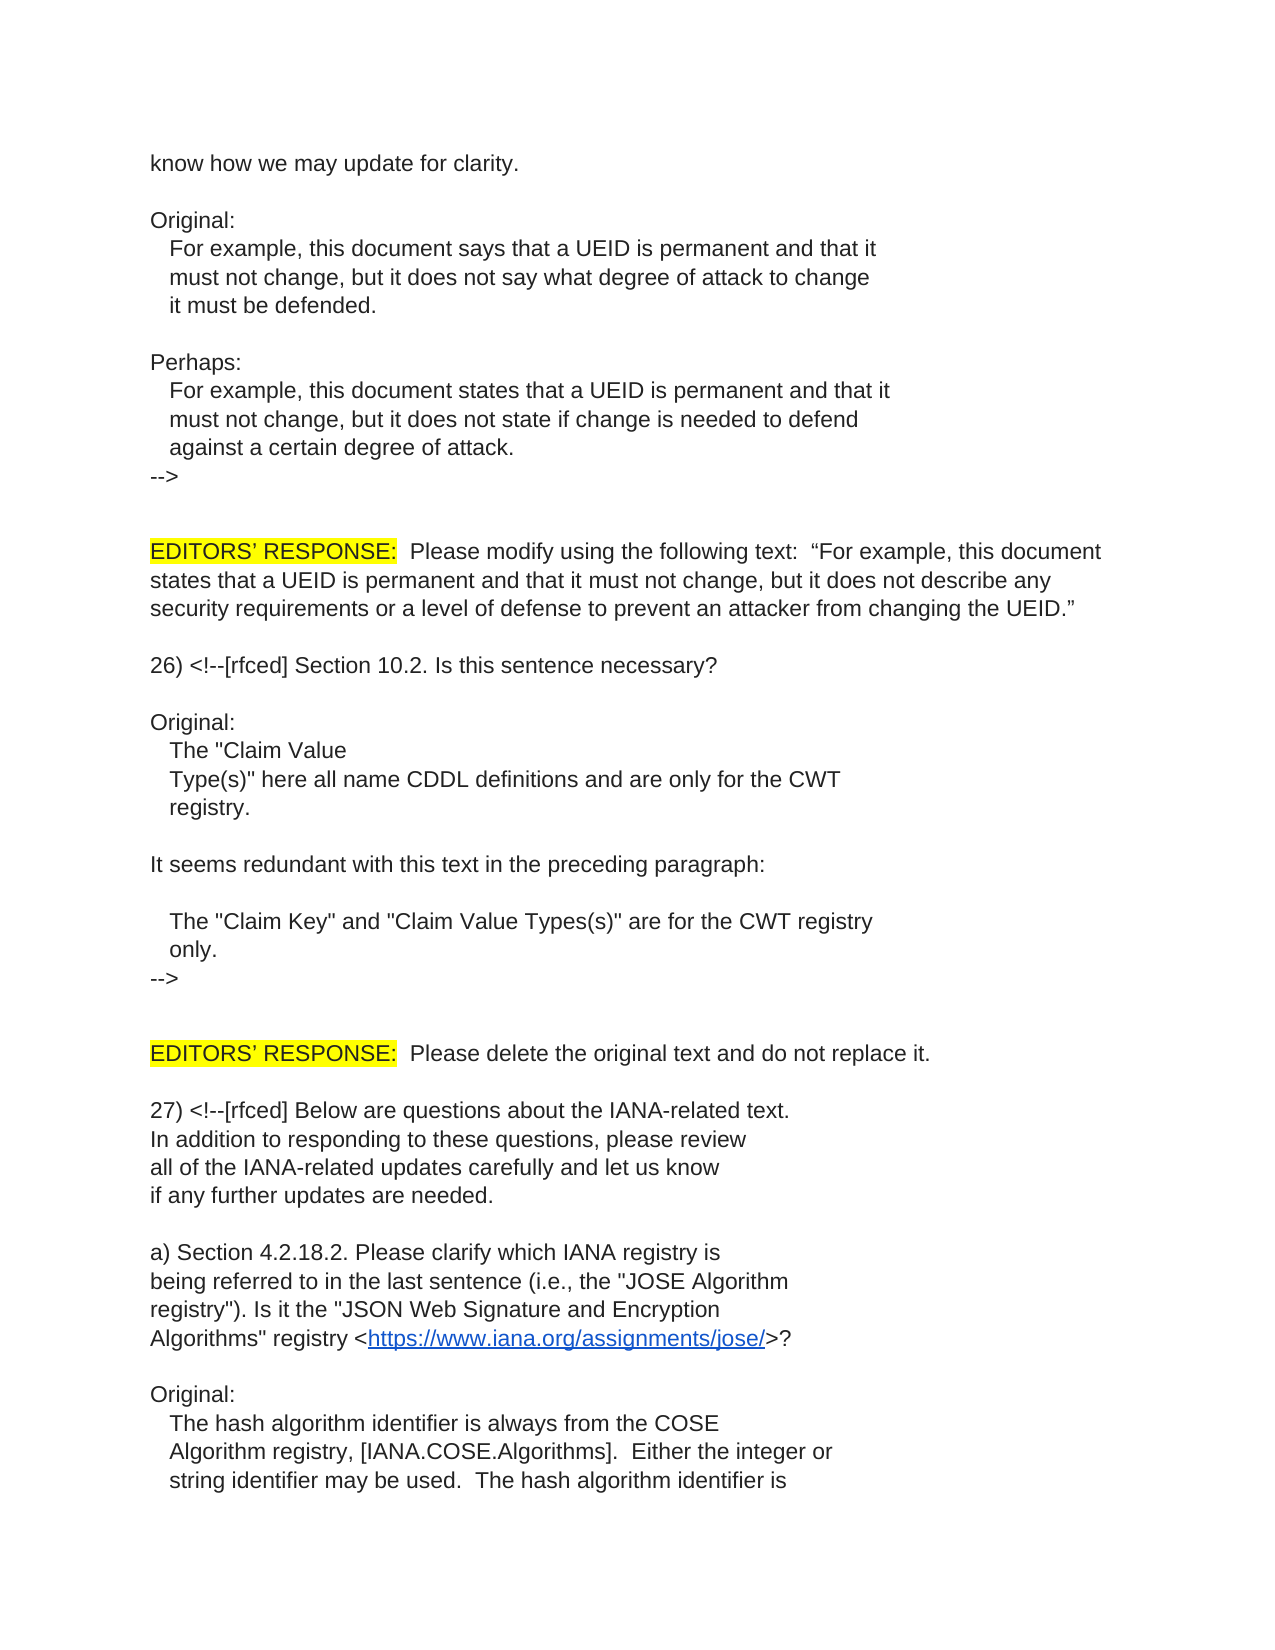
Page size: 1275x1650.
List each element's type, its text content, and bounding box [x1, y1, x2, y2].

text EDITORS’ RESPONSE: Please modify using the following text: “For example, this document states that a UEID is permanent and that it must not change, but it does not describe any security requirements or a level of defense to prevent an attacker from changing the UEID.” 26) <!--[rfced] Section 10.2. Is this sentence necessary? Original: The "Claim Value Type(s)" here all name CDDL definitions and are only for the CWT registry. It seems redundant with this text in the preceding paragraph: The "Claim Key" and "Claim Value Types(s)" are for the CWT registry only. --> [150, 538, 1125, 1021]
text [150, 1040, 1125, 1493]
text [150, 150, 1125, 519]
